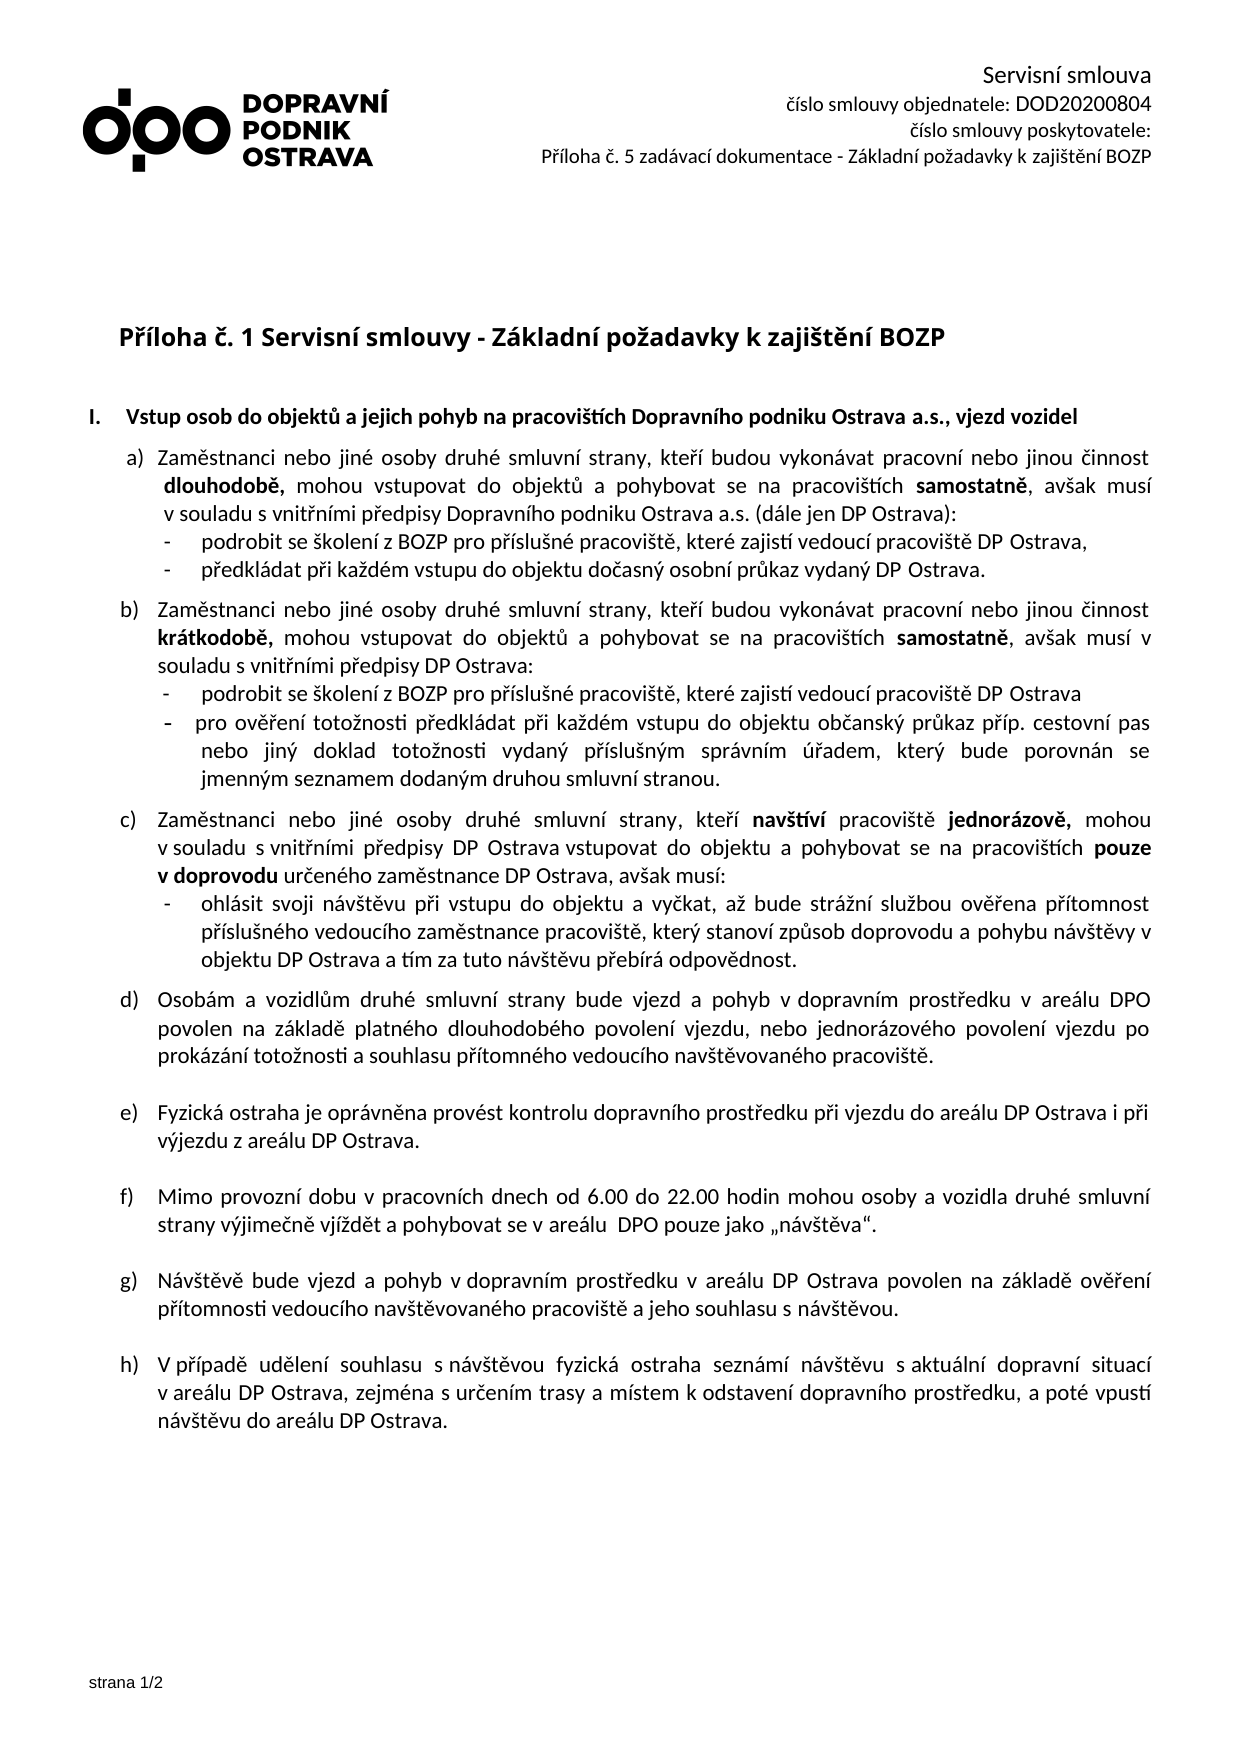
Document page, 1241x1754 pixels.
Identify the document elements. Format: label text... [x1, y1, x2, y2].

text - předkládat při každém vstupu do objektu dočasný osobní průkaz vydaný DP Ostrava. [164, 555, 1152, 583]
subtitle Příloha č. 1 Servisní smlouvy - Základní požadavky k zajištění BOZP [118, 322, 1152, 352]
text - podrobit se školení z BOZP pro příslušné pracoviště, které zajistí vedoucí pracoviště DP Ostrava, [164, 527, 1152, 555]
text I. Vstup osob do objektů a jejich pohyb na pracovištích Dopravního podniku Ostrava a.s., vjezd vozidel [89, 402, 1152, 430]
list Fyzická ostraha je oprávněna provést kontrolu dopravního prostředku při vjezdu do areálu DP Ostrava i při výjezdu z areálu DP Ostrava. [120, 1098, 1152, 1154]
text - ohlásit svoji návštěvu při vstupu do objektu a vyčkat, až bude strážní službou ověřena přítomnost příslušného vedoucího zaměstnance pracoviště, který stanoví způsob doprovodu a pohybu návštěvy v objektu DP Ostrava a tím za tuto návštěvu přebírá odpovědnost. [164, 889, 1152, 973]
list Mimo provozní dobu v pracovních dnech od 6.00 do 22.00 hodin mohou osoby a vozidla druhé smluvní strany výjimečně vjíždět a pohybovat se v areálu DPO pouze jako „návštěva“. [120, 1182, 1152, 1238]
picture [82, 88, 390, 172]
list Zaměstnanci nebo jiné osoby druhé smluvní strany, kteří navštíví pracoviště jednorázově, mohou v souladu s vnitřními předpisy DP Ostrava vstupovat do objektu a pohybovat se na pracovištích pouze v doprovodu určeného zaměstnance DP Ostrava, avšak musí: [120, 805, 1152, 889]
list Zaměstnanci nebo jiné osoby druhé smluvní strany, kteří budou vykonávat pracovní nebo jinou činnost krátkodobě, mohou vstupovat do objektů a pohybovat se na pracovištích samostatně, avšak musí v souladu s vnitřními předpisy DP Ostrava: [120, 595, 1152, 679]
list V případě udělení souhlasu s návštěvou fyzická ostraha seznámí návštěvu s aktuální dopravní situací v areálu DP Ostrava, zejména s určením trasy a místem k odstavení dopravního prostředku, a poté vpustí návštěvu do areálu DP Ostrava. [120, 1350, 1152, 1434]
list Návštěvě bude vjezd a pohyb v dopravním prostředku v areálu DP Ostrava povolen na základě ověření přítomnosti vedoucího navštěvovaného pracoviště a jeho souhlasu s návštěvou. [120, 1266, 1152, 1322]
list pro ověření totožnosti předkládat při každém vstupu do objektu občanský průkaz příp. cestovní pas nebo jiný doklad totožnosti vydaný příslušným správním úřadem, který bude porovnán se jmenným seznamem dodaným druhou smluvní stranou. [164, 707, 1152, 792]
list Zaměstnanci nebo jiné osoby druhé smluvní strany, kteří budou vykonávat pracovní nebo jinou činnost dlouhodobě, mohou vstupovat do objektů a pohybovat se na pracovištích samostatně, avšak musí v souladu s vnitřními předpisy Dopravního podniku Ostrava a.s. (dále jen DP Ostrava): [126, 443, 1152, 527]
text - podrobit se školení z BOZP pro příslušné pracoviště, které zajistí vedoucí pracoviště DP Ostrava [157, 679, 1152, 707]
list Osobám a vozidlům druhé smluvní strany bude vjezd a pohyb v dopravním prostředku v areálu DPO povolen na základě platného dlouhodobého povolení vjezdu, nebo jednorázového povolení vjezdu po prokázání totožnosti a souhlasu přítomného vedoucího navštěvovaného pracoviště. [120, 986, 1152, 1070]
